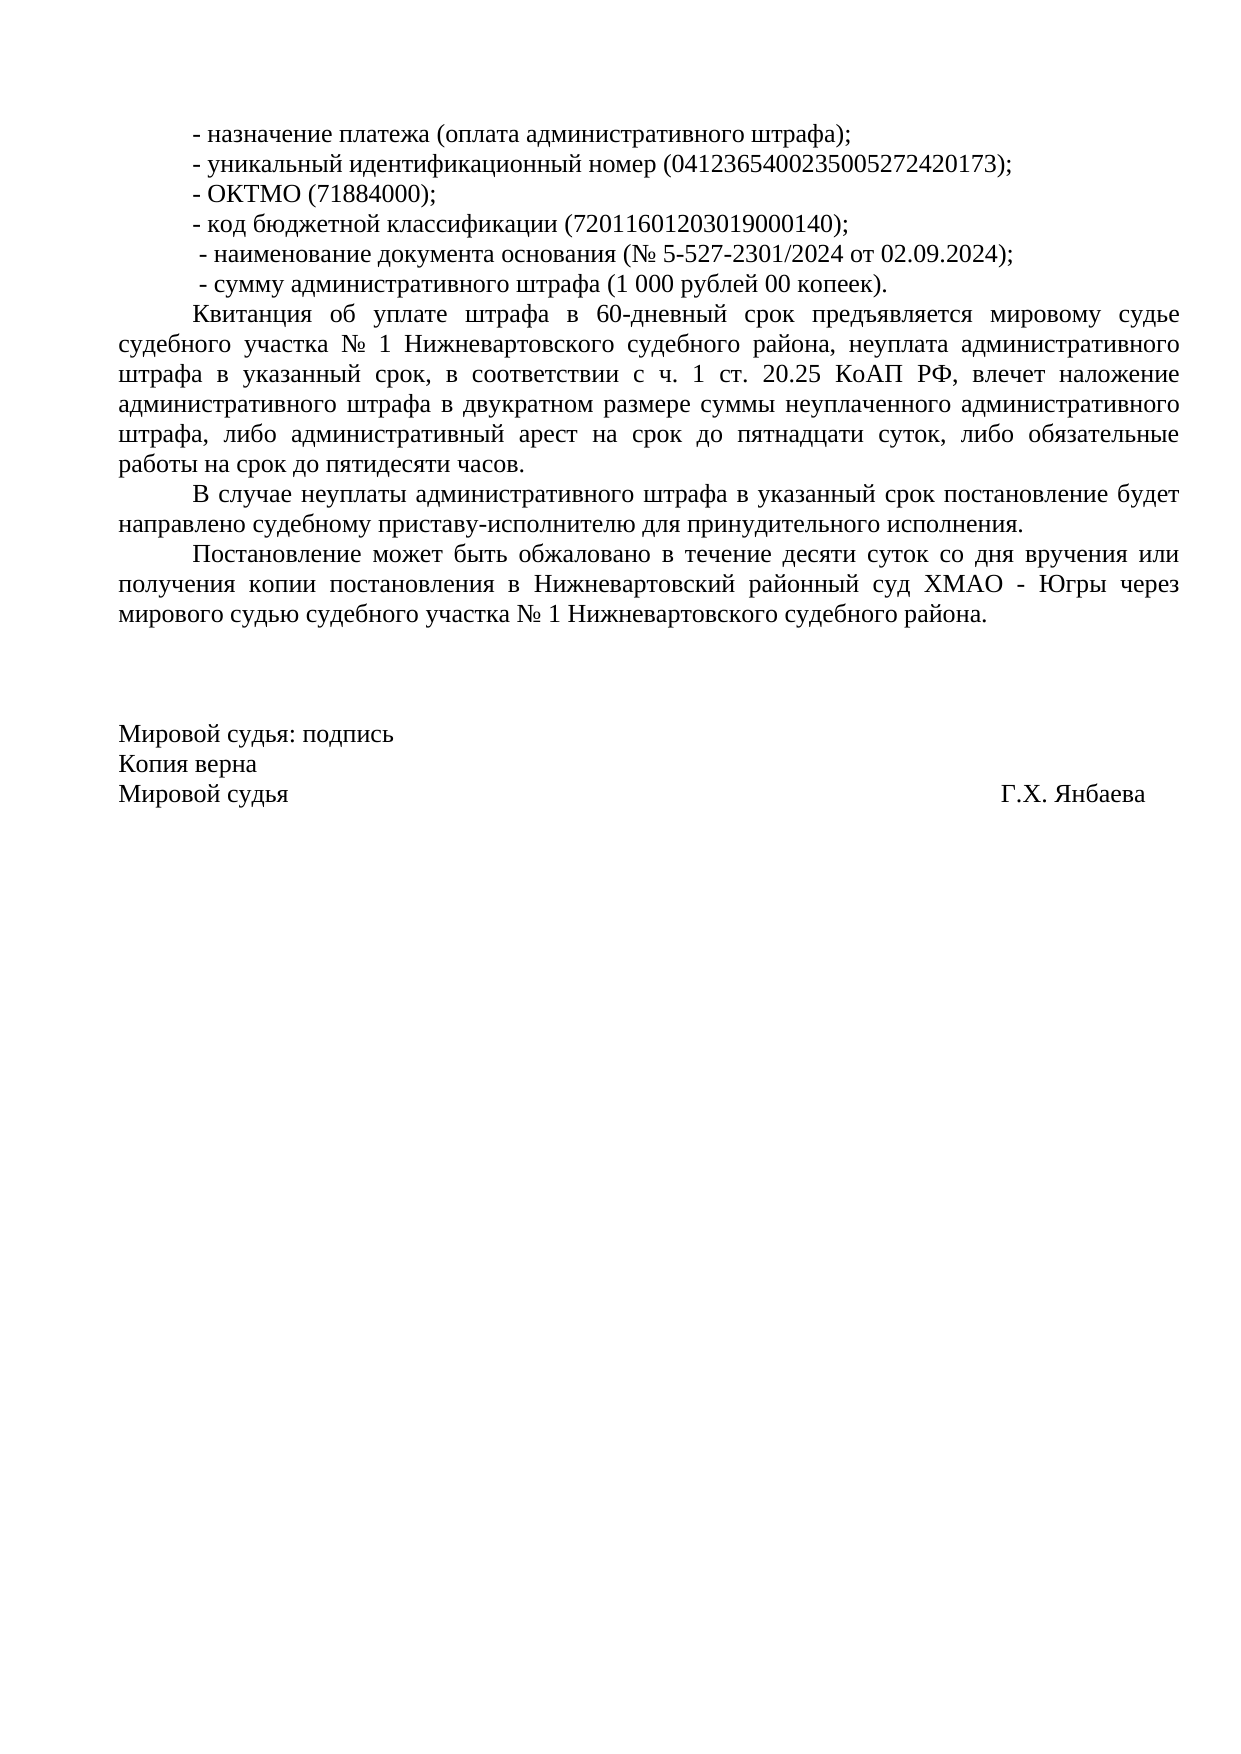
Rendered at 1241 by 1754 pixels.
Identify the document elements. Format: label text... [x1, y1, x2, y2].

text Квитанция об уплате штрафа в 60-дневный срок предъявляется мировому судье судебного участка № 1 Нижневартовского судебного района, неуплата административного штрафа в указанный срок, в соответствии с ч. 1 ст. 20.25 КоАП РФ, влечет наложение административного штрафа в двукратном размере суммы неуплаченного административного штрафа, либо административный арест на срок до пятнадцати суток, либо обязательные работы на срок до пятидесяти часов. [118, 298, 1181, 478]
text Мировой судья Г.Х. Янбаева [118, 778, 1181, 808]
text - назначение платежа (оплата административного штрафа); [118, 118, 1181, 148]
text - код бюджетной классификации (72011601203019000140); [118, 208, 1181, 238]
text В случае неуплаты административного штрафа в указанный срок постановление будет направлено судебному приставу-исполнителю для принудительного исполнения. [118, 478, 1181, 538]
text - сумму административного штрафа (1 000 рублей 00 копеек). [118, 268, 1181, 298]
text - ОКТМО (71884000); [118, 178, 1181, 208]
text - уникальный идентификационный номер (0412365400235005272420173); [118, 148, 1181, 178]
text Мировой судья: подпись [118, 718, 1181, 748]
text Копия верна [118, 748, 1181, 778]
text Постановление может быть обжаловано в течение десяти суток со дня вручения или получения копии постановления в Нижневартовский районный суд ХМАО - Югры через мирового судью судебного участка № 1 Нижневартовского судебного района. [118, 538, 1181, 628]
text - наименование документа основания (№ 5-527-2301/2024 от 02.09.2024); [118, 238, 1181, 268]
